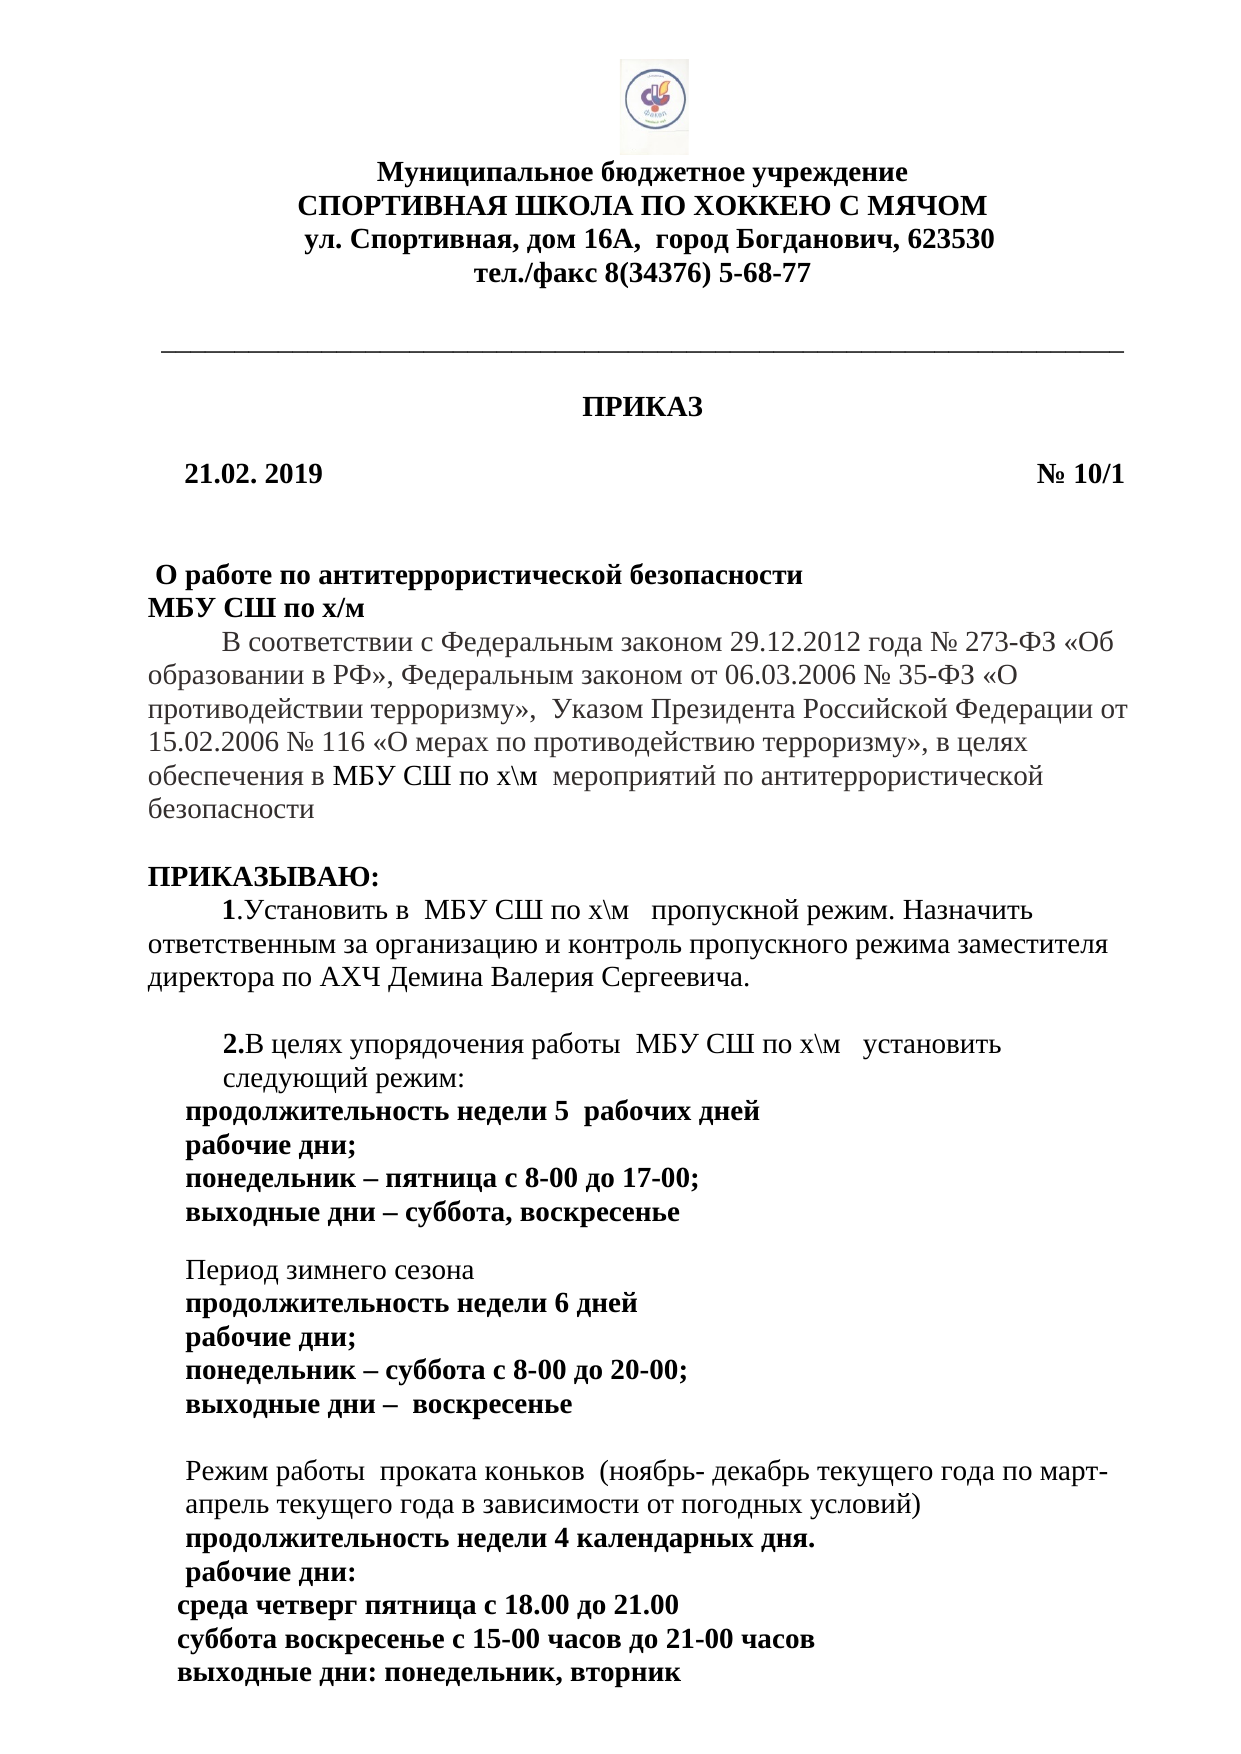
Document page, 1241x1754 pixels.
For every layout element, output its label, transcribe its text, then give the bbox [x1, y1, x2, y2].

text Режим работы проката коньков (ноябрь- декабрь текущего года по март-апрель текущего года в зависимости от погодных условий) [185, 1453, 1137, 1520]
text 2.В целях упорядочения работы МБУ СШ по х\м установить следующий режим: [223, 1026, 1137, 1093]
text СПОРТИВНАЯ ШКОЛА ПО ХОККЕЮ С МЯЧОМ [148, 188, 1137, 221]
text ПРИКАЗЫВАЮ: [148, 859, 1137, 892]
text выходные дни: понедельник, вторник [148, 1654, 1137, 1688]
text ПРИКАЗ [148, 389, 1137, 423]
text среда четверг пятница с 18.00 до 21.00 [148, 1587, 1137, 1621]
text О работе по антитеррористической безопасности [148, 557, 1137, 590]
text тел./факс 8(34376) 5-68-77 [148, 255, 1137, 288]
text рабочие дни; [185, 1127, 1137, 1161]
text продолжительность недели 5 рабочих дней [185, 1093, 1137, 1127]
text понедельник – суббота с 8-00 до 20-00; [185, 1352, 1137, 1386]
text понедельник – пятница с 8-00 до 17-00; [185, 1161, 1137, 1194]
text Муниципальное бюджетное учреждение [148, 154, 1137, 188]
text выходные дни – суббота, воскресенье [185, 1194, 1143, 1228]
text МБУ СШ по х/м [148, 590, 1137, 624]
text выходные дни – воскресенье [185, 1386, 1143, 1419]
text продолжительность недели 6 дней [185, 1285, 1137, 1319]
text суббота воскресенье с 15-00 часов до 21-00 часов [148, 1621, 1137, 1654]
text __________________________________________________________________ [148, 322, 1137, 356]
text продолжительность недели 4 календарных дня. [185, 1520, 1137, 1554]
text Период зимнего сезона [148, 1252, 1137, 1285]
text рабочие дни: [185, 1554, 1137, 1587]
picture [619, 59, 689, 155]
text В соответствии с Федеральным законом 29.12.2012 года № 273-ФЗ «Об образовании в РФ», Федеральным законом от 06.03.2006 № 35-ФЗ «О противодействии терроризму», Указом Президента Российской Федерации от 15.02.2006 № 116 «О мерах по противодействию терроризму», в целях обеспечения в МБУ СШ по х\м мероприятий по антитеррористической безопасности [148, 624, 1137, 825]
text 21.02. 2019 № 10/1 [148, 456, 1137, 490]
text ул. Спортивная, дом 16А, город Богданович, 623530 [148, 221, 1137, 255]
text 1.Установить в МБУ СШ по х\м пропускной режим. Назначить ответственным за организацию и контроль пропускного режима заместителя директора по АХЧ Демина Валерия Сергеевича. [148, 892, 1137, 993]
text рабочие дни; [185, 1319, 1137, 1352]
